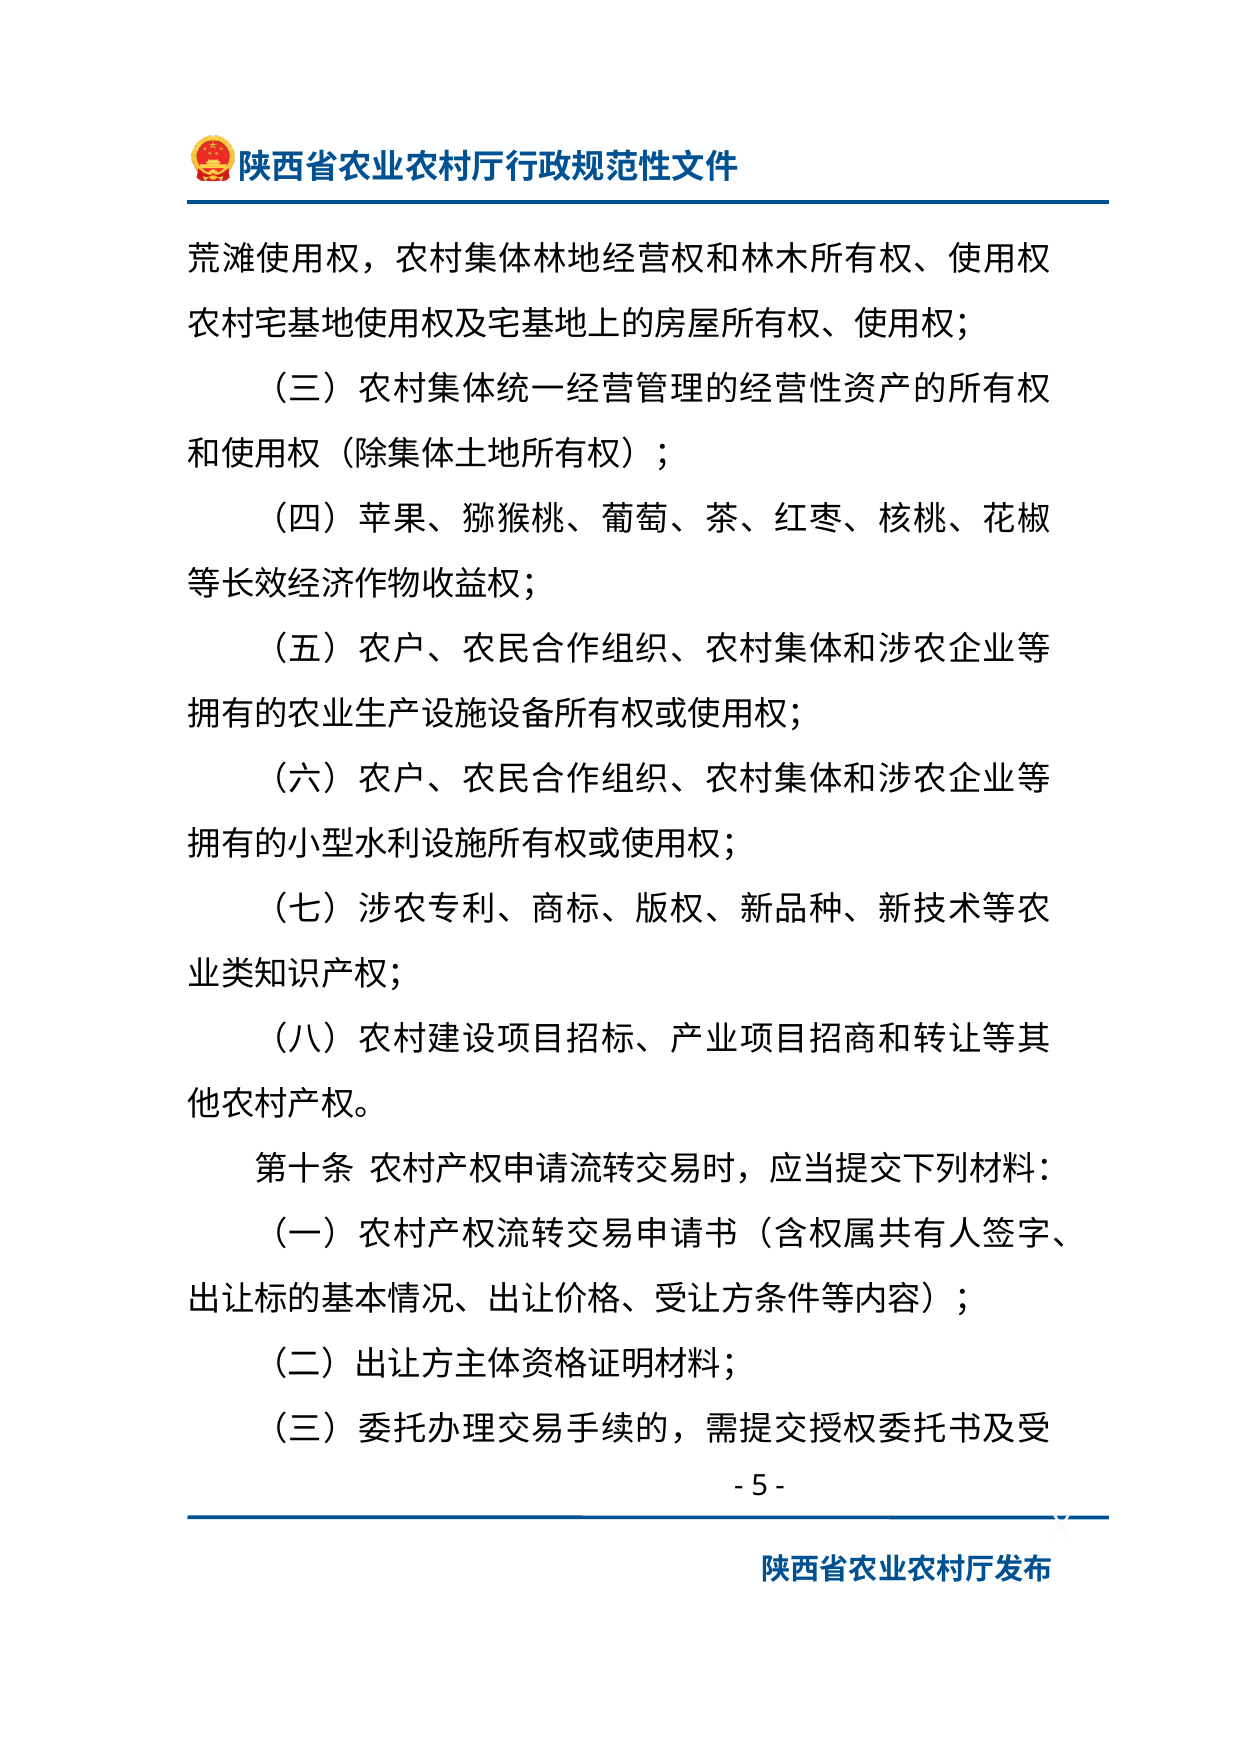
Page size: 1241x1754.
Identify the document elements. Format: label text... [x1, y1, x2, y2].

picture [187, 134, 239, 185]
text （七）涉农专利、商标、版权、新品种、新技术等农业类知识产权； [187, 873, 1053, 1003]
text （五）农户、农民合作组织、农村集体和涉农企业等拥有的农业生产设施设备所有权或使用权； [187, 613, 1053, 743]
text （四）苹果、猕猴桃、葡萄、茶、红枣、核桃、花椒等长效经济作物收益权； [187, 483, 1053, 613]
text （三）农村集体统一经营管理的经营性资产的所有权和使用权（除集体土地所有权）； [187, 353, 1053, 483]
text （一）农村产权流转交易申请书（含权属共有人签字、出让标的基本情况、出让价格、受让方条件等内容）； [187, 1198, 1053, 1328]
text （三）委托办理交易手续的，需提交授权委托书及受托方主体资格证明、法定代表人或者负责人身份证明； [187, 1393, 1053, 1458]
text （六）农户、农民合作组织、农村集体和涉农企业等拥有的小型水利设施所有权或使用权； [187, 743, 1053, 873]
text 第十条 农村产权申请流转交易时，应当提交下列材料： [187, 1133, 1053, 1198]
text （二）出让方主体资格证明材料； [187, 1328, 1053, 1393]
text （八）农村建设项目招标、产业项目招商和转让等其他农村产权。 [187, 1003, 1053, 1133]
text （二）依法使用的农村集体所有的荒山、荒沟、荒丘、荒滩使用权，农村集体林地经营权和林木所有权、使用权，农村宅基地使用权及宅基地上的房屋所有权、使用权； [187, 223, 1053, 353]
